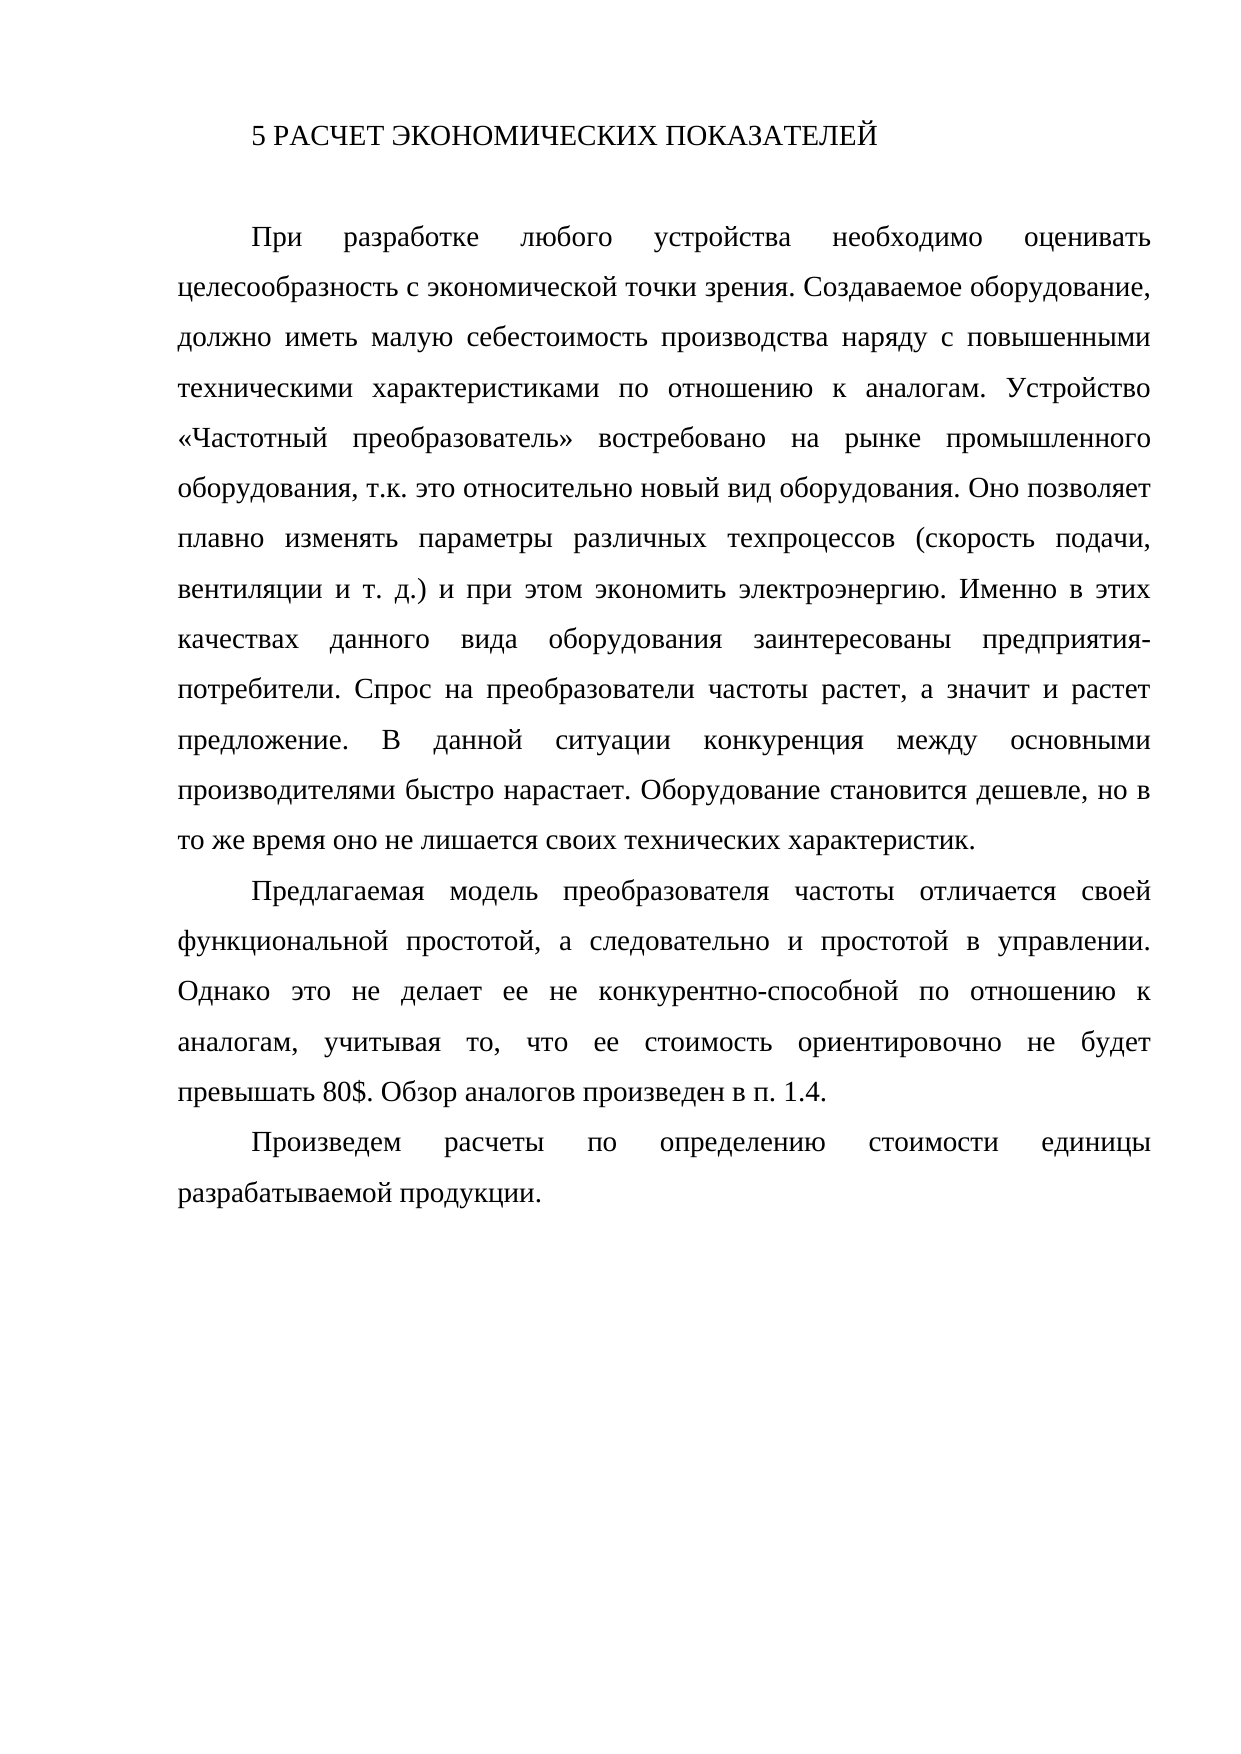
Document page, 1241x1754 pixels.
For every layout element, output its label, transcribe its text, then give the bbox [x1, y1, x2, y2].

text При разработке любого устройства необходимо оценивать целесообразность с экономической точки зрения. Создаваемое оборудование, должно иметь малую себестоимость производства наряду с повышенными техническими характеристиками по отношению к аналогам. Устройство «Частотный преобразователь» востребовано на рынке промышленного оборудования, т.к. это относительно новый вид оборудования. Оно позволяет плавно изменять параметры различных техпроцессов (скорость подачи, вентиляции и т. д.) и при этом экономить электроэнергию. Именно в этих качествах данного вида оборудования заинтересованы предприятия-потребители. Спрос на преобразователи частоты растет, а значит и растет предложение. В данной ситуации конкуренция между основными производителями быстро нарастает. Оборудование становится дешевле, но в то же время оно не лишается своих технических характеристик. [177, 219, 1152, 856]
text Произведем расчеты по определению стоимости единицы разрабатываемой продукции. [177, 1124, 1152, 1208]
text 5 РАСЧЕТ ЭКОНОМИЧЕСКИХ ПОКАЗАТЕЛЕЙ [177, 118, 1152, 152]
text Предлагаемая модель преобразователя частоты отличается своей функциональной простотой, а следовательно и простотой в управлении. Однако это не делает ее не конкурентно-способной по отношению к аналогам, учитывая то, что ее стоимость ориентировочно не будет превышать 80$. Обзор аналогов произведен в п. 1.4. [177, 873, 1152, 1108]
